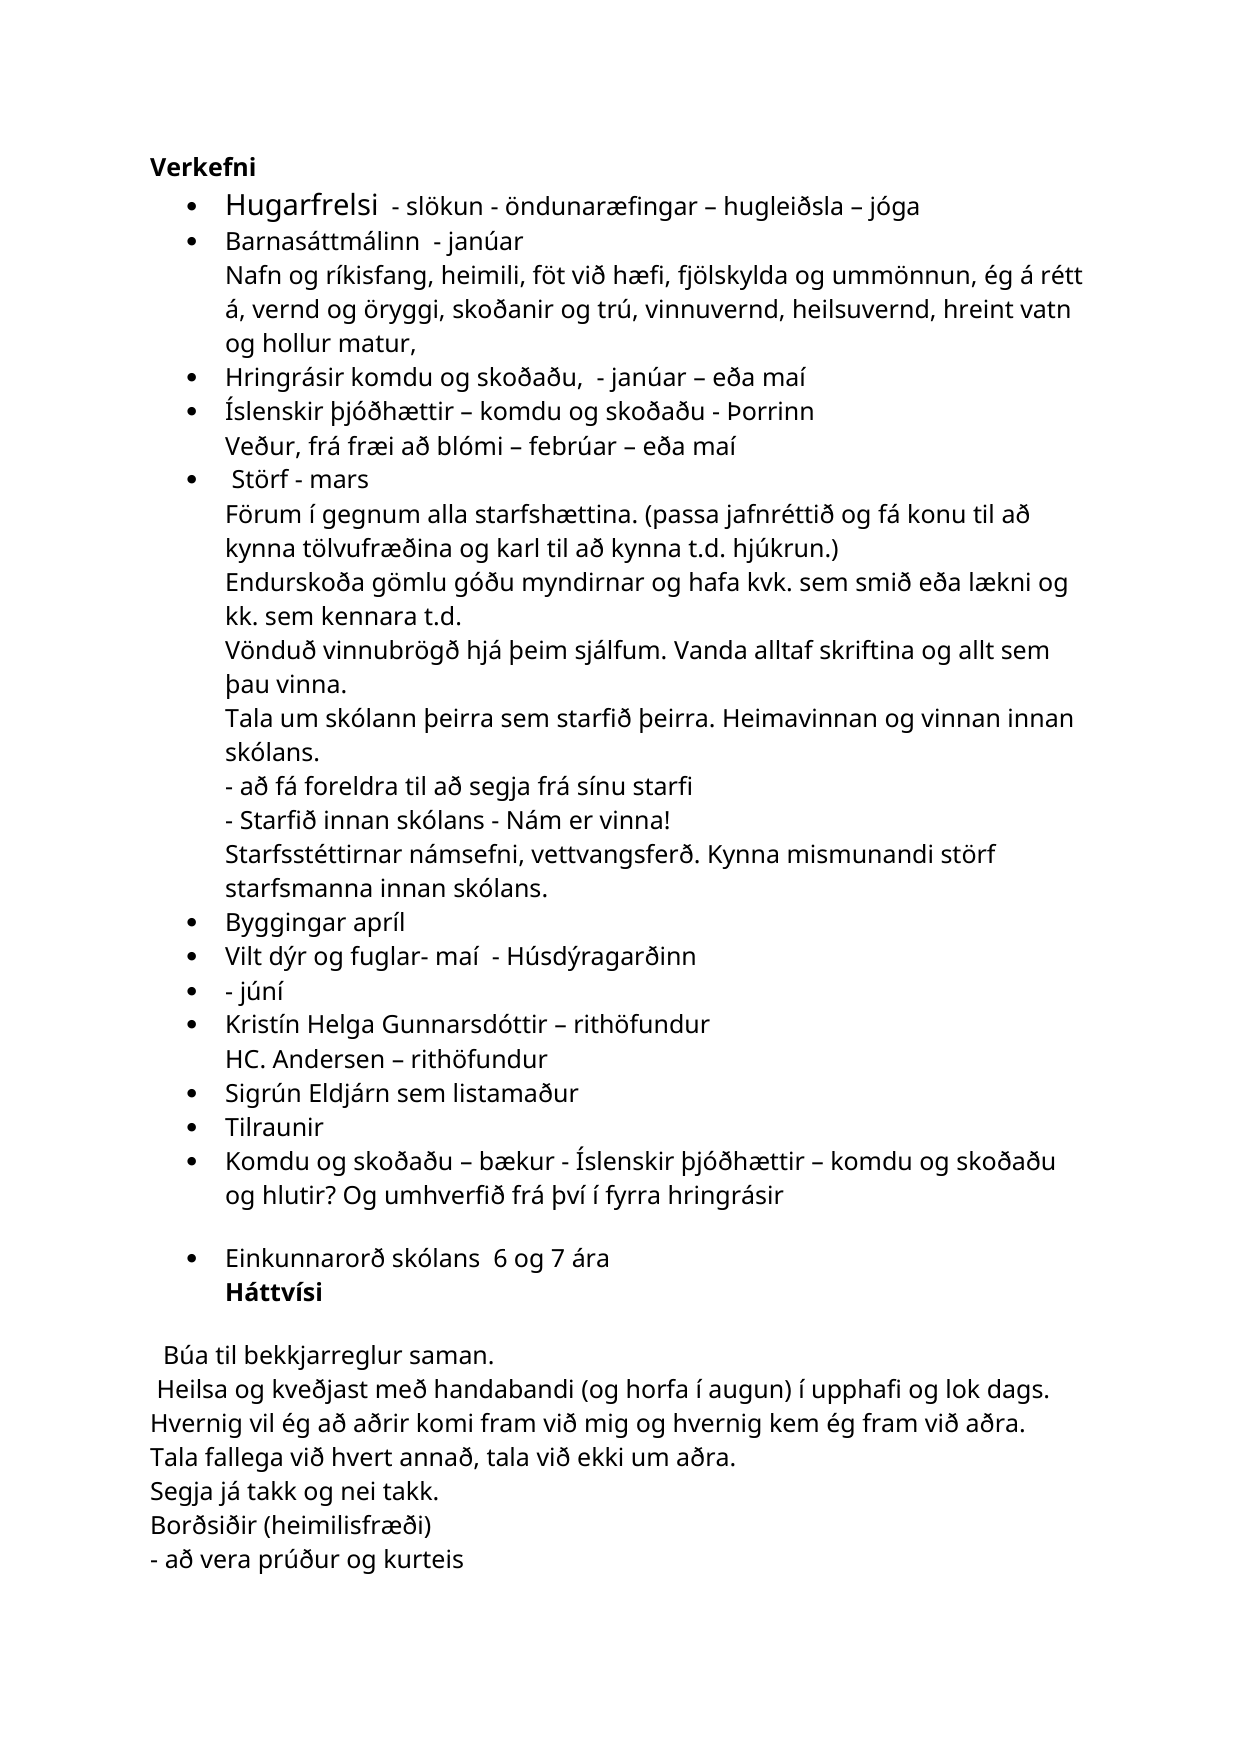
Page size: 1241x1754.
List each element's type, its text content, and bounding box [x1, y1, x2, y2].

list Störf - mars Förum í gegnum alla starfshættina. (passa jafnréttið og fá konu til að kynna tölvufræðina og karl til að kynna t.d. hjúkrun.) Endurskoða gömlu góðu myndirnar og hafa kvk. sem smið eða lækni og kk. sem kennara t.d. Vönduð vinnubrögð hjá þeim sjálfum. Vanda alltaf skriftina og allt sem þau vinna. Tala um skólann þeirra sem starfið þeirra. Heimavinnan og vinnan innan skólans. - að fá foreldra til að segja frá sínu starfi - Starfið innan skólans - Nám er vinna! Starfsstéttirnar námsefni, vettvangsferð. Kynna mismunandi störf starfsmanna innan skólans. [187, 462, 1090, 905]
list Hugarfrelsi - slökun - öndunaræfingar – hugleiðsla – jóga [187, 184, 1090, 224]
list Kristín Helga Gunnarsdóttir – rithöfundur HC. Andersen – rithöfundur [187, 1007, 1090, 1075]
list Íslenskir þjóðhættir – komdu og skoðaðu - Þorrinn Veður, frá fræi að blómi – febrúar – eða maí [187, 394, 1090, 462]
list - júní [187, 973, 1090, 1007]
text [150, 1338, 1090, 1576]
list Byggingar apríl [187, 905, 1090, 939]
list Sigrún Eldjárn sem listamaður [187, 1075, 1090, 1109]
list Komdu og skoðaðu – bækur - Íslenskir þjóðhættir – komdu og skoðaðu og hlutir? Og umhverfið frá því í fyrra hringrásir [187, 1143, 1090, 1240]
text Verkefni [150, 150, 1090, 184]
list Einkunnarorð skólans 6 og 7 ára Háttvísi [187, 1240, 1090, 1308]
list Vilt dýr og fuglar- maí - Húsdýragarðinn [187, 939, 1090, 973]
list Tilraunir [187, 1109, 1090, 1143]
list Barnasáttmálinn - janúar Nafn og ríkisfang, heimili, föt við hæfi, fjölskylda og ummönnun, ég á rétt á, vernd og öryggi, skoðanir og trú, vinnuvernd, heilsuvernd, hreint vatn og hollur matur, [187, 224, 1090, 360]
list Hringrásir komdu og skoðaðu, - janúar – eða maí [187, 360, 1090, 394]
